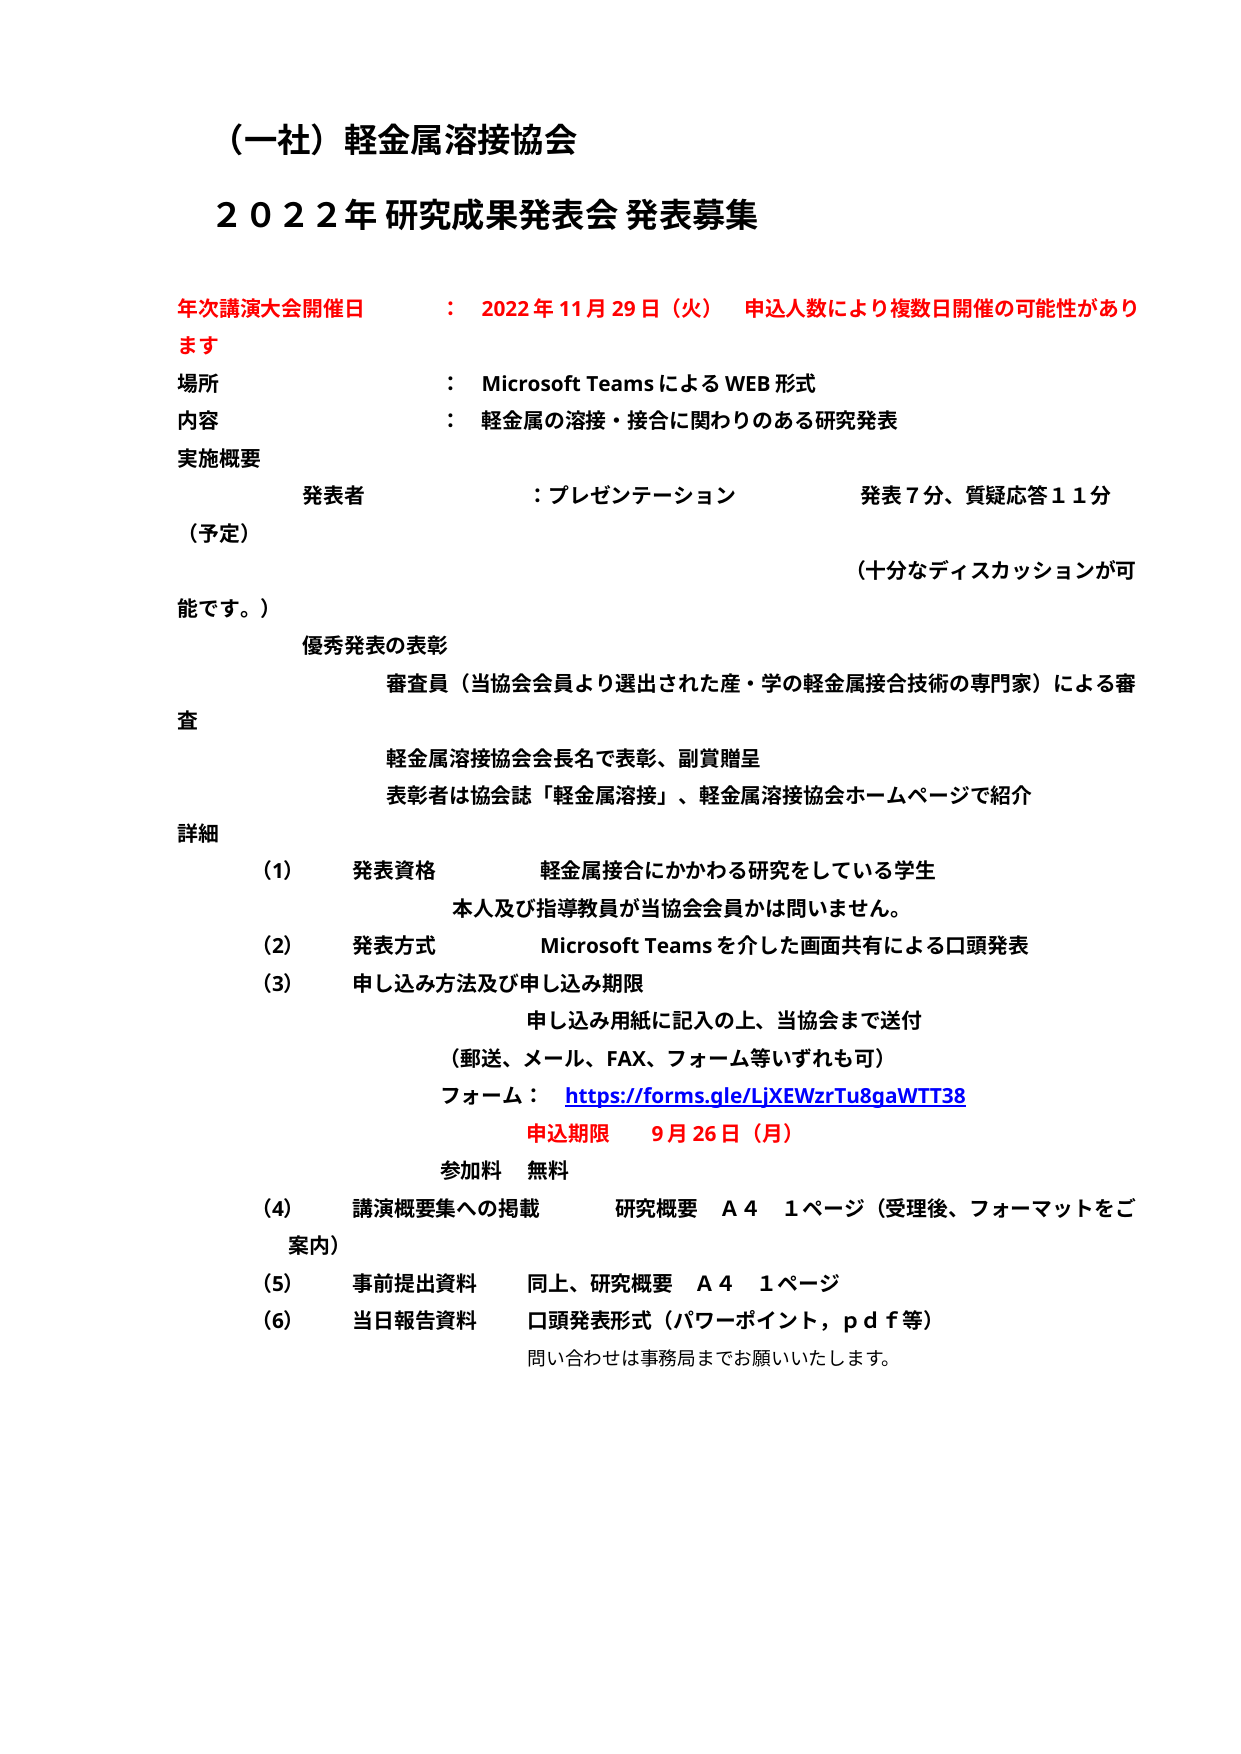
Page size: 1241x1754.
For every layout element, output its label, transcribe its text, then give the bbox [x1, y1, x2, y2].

text 問い合わせは事務局までお願いいたします。 [527, 1338, 1152, 1376]
text 詳細 [177, 813, 1152, 851]
text （十分なディスカッションが可能です。） [177, 551, 1152, 626]
list （郵送、メール、FAX、フォーム等いずれも可） [425, 1038, 1152, 1076]
list 講演概要集への掲載 研究概要 Ａ４ １ページ（受理後、フォーマットをご案内） [251, 1188, 1152, 1263]
list 参加料 無料 [251, 1151, 1152, 1188]
list 発表方式 Microsoft Teamsを介した画面共有による口頭発表 [251, 926, 1152, 963]
list 申し込み方法及び申し込み期限 [251, 963, 1152, 1001]
list 申し込み用紙に記入の上、当協会まで送付 [251, 1001, 1152, 1038]
text ２０２２年 研究成果発表会 発表募集 [177, 176, 1152, 251]
list 当日報告資料 口頭発表形式（パワーポイント，ｐｄｆ等） [251, 1301, 1152, 1338]
text 年次講演大会開催日 ： 2022年 11月29日（火） 申込人数により複数日開催の可能性があります [177, 288, 1152, 363]
list 申込期限 9月26日（月） [251, 1113, 1152, 1151]
text 優秀発表の表彰 [177, 626, 1152, 663]
list 事前提出資料 同上、研究概要 Ａ４ １ページ [251, 1263, 1152, 1301]
text 実施概要 [177, 438, 1152, 476]
text 表彰者は協会誌「軽金属溶接」、軽金属溶接協会ホームページで紹介 [177, 776, 1152, 813]
list 発表資格 軽金属接合にかかわる研究をしている学生 [251, 851, 1152, 888]
text （一社）軽金属溶接協会 [177, 101, 1152, 176]
text 発表者 ：プレゼンテーション 発表７分、質疑応答１１分 （予定） [177, 476, 1152, 551]
text 軽金属溶接協会会長名で表彰、副賞贈呈 [177, 738, 1152, 776]
text 場所 ： Microsoft TeamsによるWEB形式 [177, 363, 1152, 401]
text 内容 ： 軽金属の溶接・接合に関わりのある研究発表 [177, 401, 1152, 438]
list フォーム： https://forms.gle/LjXEWzrTu8gaWTT38 [251, 1076, 1152, 1113]
text 審査員（当協会会員より選出された産・学の軽金属接合技術の専門家）による審査 [177, 663, 1152, 738]
text 本人及び指導教員が当協会会員かは問いません。 [264, 888, 1152, 926]
